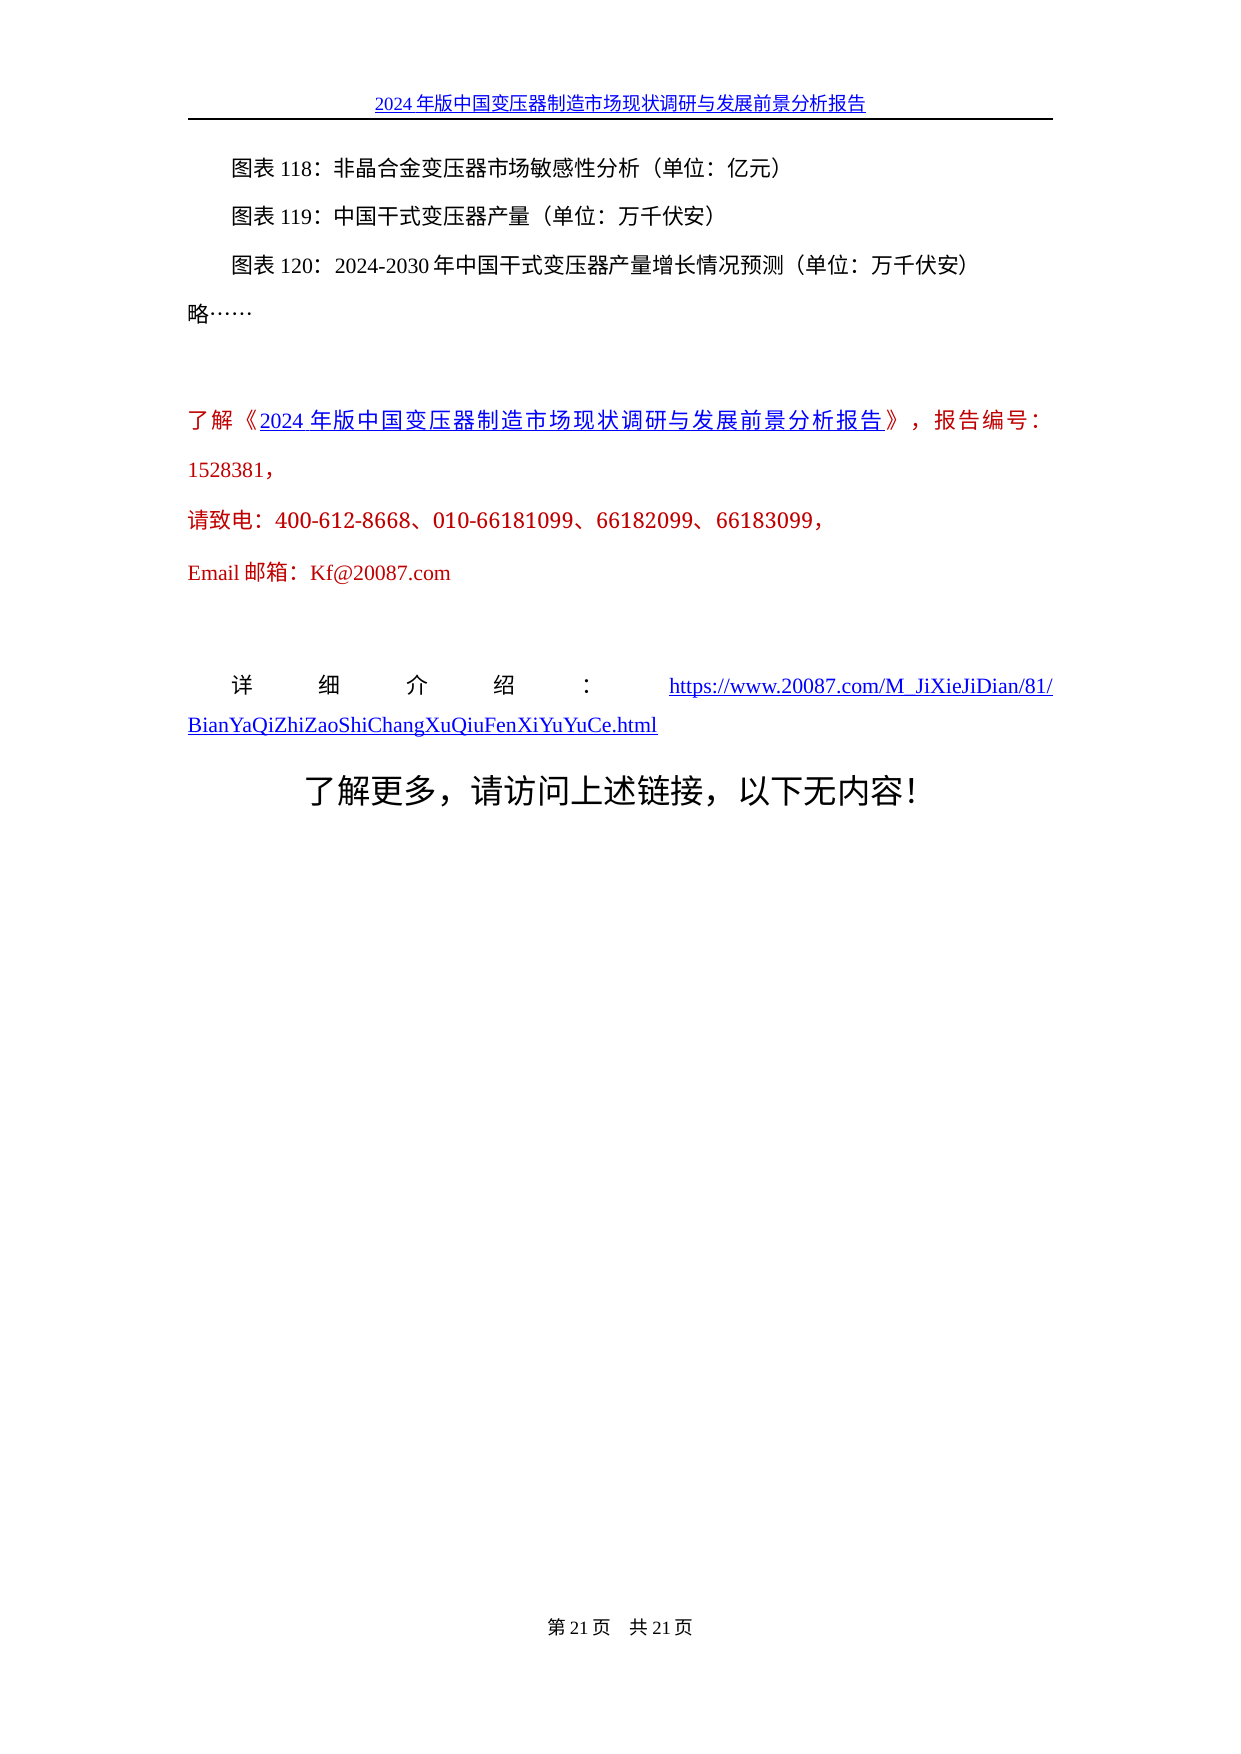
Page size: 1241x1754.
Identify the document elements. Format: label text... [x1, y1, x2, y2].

text 了解《2024年版中国变压器制造市场现状调研与发展前景分析报告》，报告编号：1528381， [187, 403, 1053, 484]
text 请致电：400-612-8668、010-66181099、66182099、66183099， [187, 503, 1053, 536]
text Email邮箱：Kf@20087.com [187, 555, 1053, 587]
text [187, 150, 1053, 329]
text 详细介绍：https://www.20087.com/M_JiXieJiDian/81/BianYaQiZhiZaoShiChangXuQiuFenXiYuYuCe.html [187, 668, 1053, 741]
title 了解更多，请访问上述链接，以下无内容！ [187, 757, 1053, 822]
